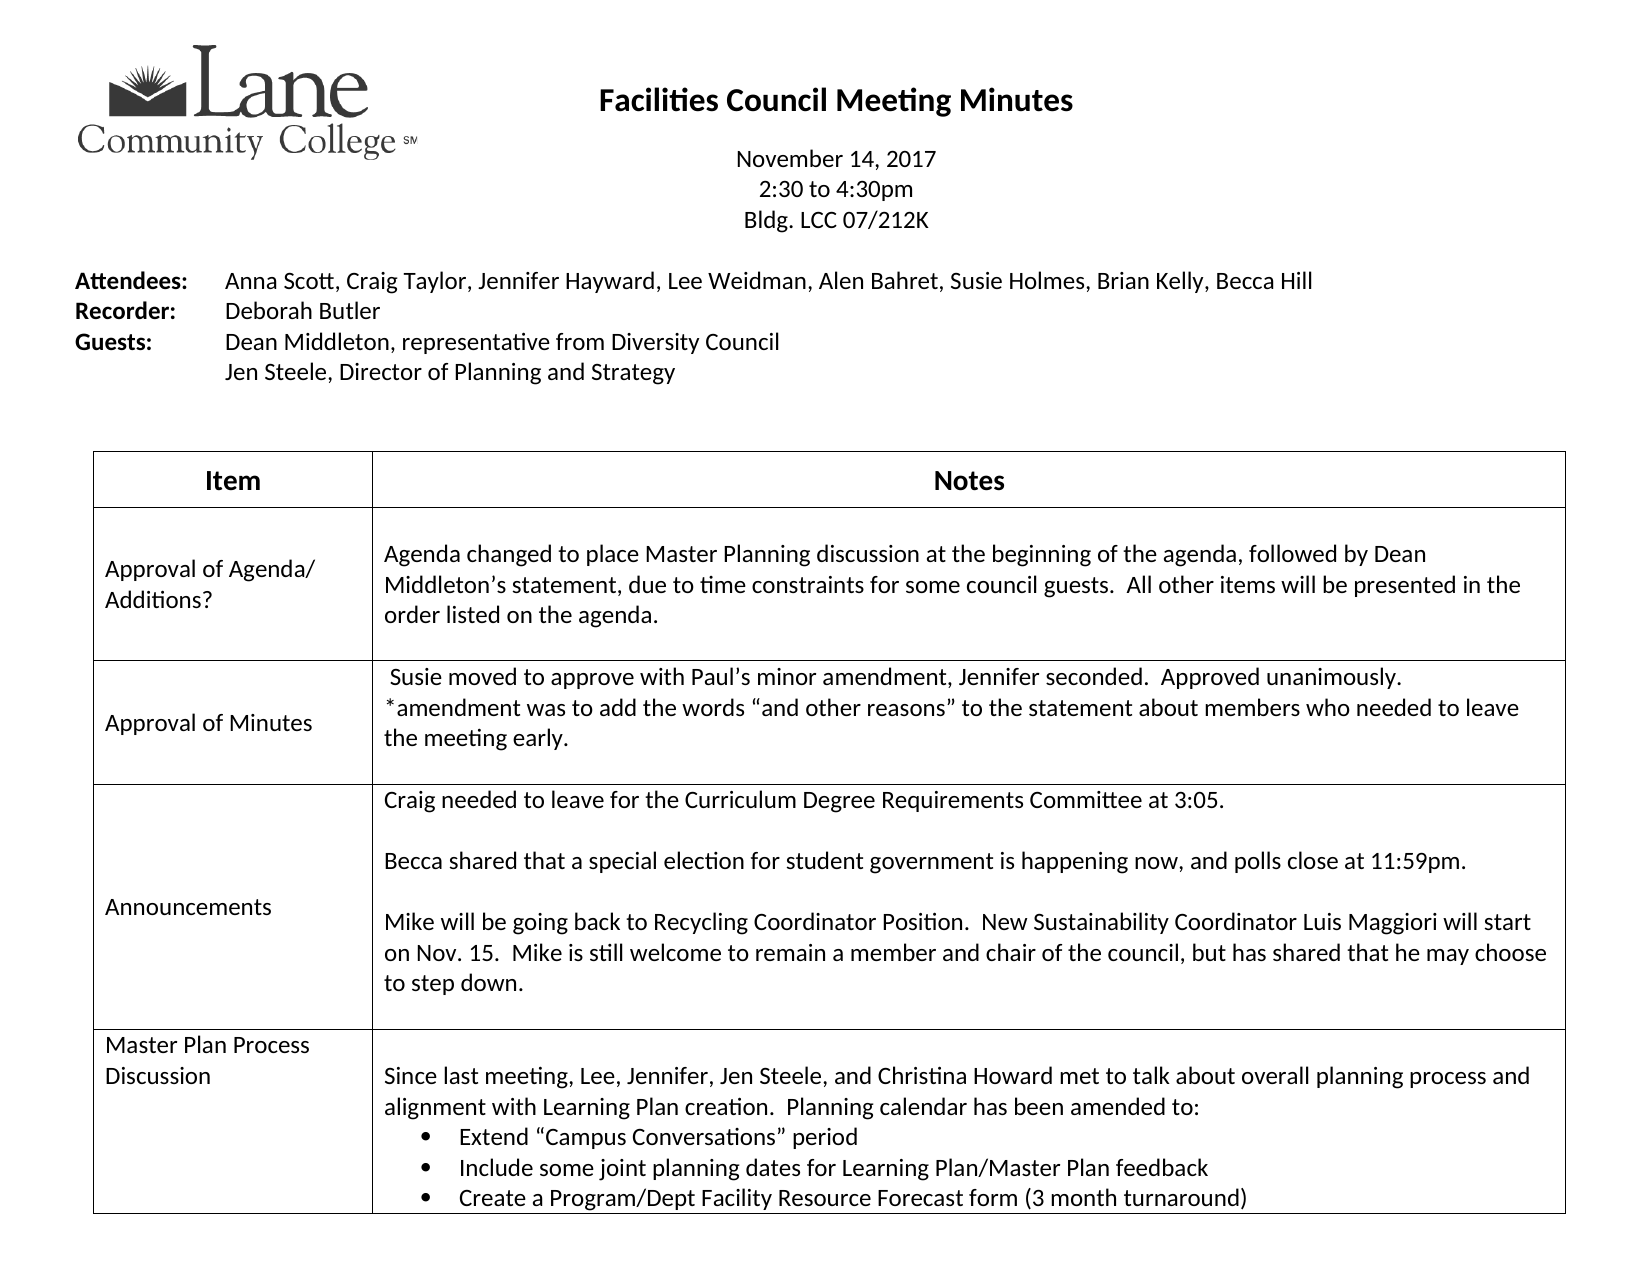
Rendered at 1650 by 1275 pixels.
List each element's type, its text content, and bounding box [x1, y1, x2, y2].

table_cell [373, 1030, 1565, 1213]
table_cell Susie moved to approve with Paul’s minor amendment, Jennifer seconded. Approved unanimously. *amendment was to add the words “and other reasons” to the statement about members who needed to leave the meeting early. [373, 661, 1565, 783]
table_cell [94, 1030, 372, 1213]
picture [78, 120, 418, 143]
text Attendees: Anna Scott, Craig Taylor, Jennifer Hayward, Lee Weidman, Alen Bahret, Susie Holmes, Brian Kelly, Becca Hill [75, 265, 1597, 295]
text Jen Steele, Director of Planning and Strategy [75, 356, 1597, 387]
table_header Notes [373, 452, 1565, 507]
text Facilities Council Meeting Minutes [75, 79, 1597, 120]
text Guests: Dean Middleton, representative from Diversity Council [75, 326, 1597, 356]
text November 14, 2017 [75, 143, 1597, 173]
table_cell Approval of Agenda/ Additions? [94, 508, 372, 660]
table_cell Agenda changed to place Master Planning discussion at the beginning of the agenda, followed by Dean Middleton’s statement, due to time constraints for some council guests. All other items will be presented in the order listed on the agenda. [373, 508, 1565, 660]
text Bldg. LCC 07/212K [75, 204, 1597, 234]
text Recorder: Deborah Butler [75, 295, 1597, 326]
table_cell Approval of Minutes [94, 661, 372, 783]
table_cell Announcements [94, 785, 372, 1029]
table_cell Craig needed to leave for the Curriculum Degree Requirements Committee at 3:05. Becca shared that a special election for student government is happening now, and polls close at 11:59pm. Mike will be going back to Recycling Coordinator Position. New Sustainability Coordinator Luis Maggiori will start on Nov. 15. Mike is still welcome to remain a member and chair of the council, but has shared that he may choose to step down. [373, 785, 1565, 1029]
picture [78, 45, 418, 79]
table_header Item [94, 452, 372, 507]
text 2:30 to 4:30pm [75, 173, 1597, 204]
